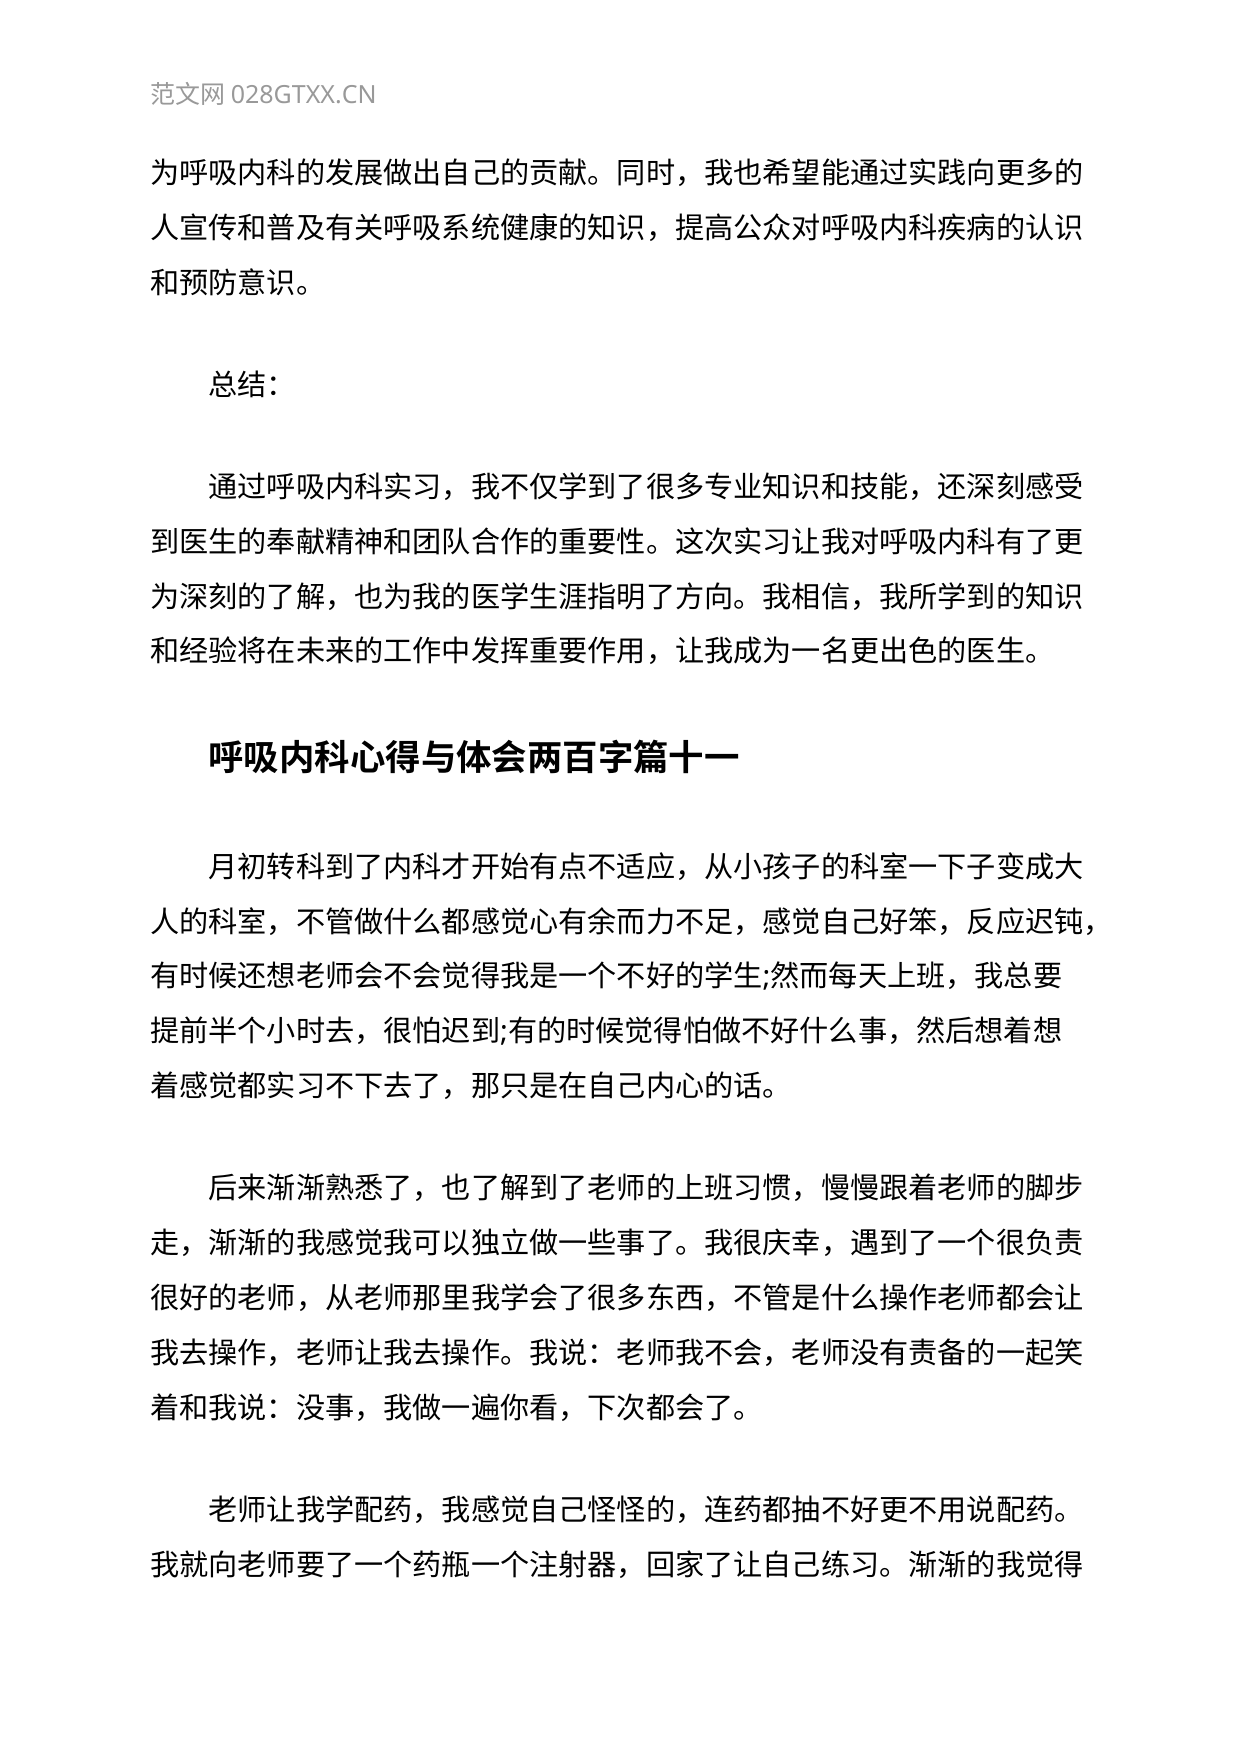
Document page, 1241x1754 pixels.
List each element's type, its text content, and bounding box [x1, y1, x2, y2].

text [150, 150, 1090, 302]
text 总结： [150, 362, 1090, 404]
text 后来渐渐熟悉了，也了解到了老师的上班习惯，慢慢跟着老师的脚步走，渐渐的我感觉我可以独立做一些事了。我很庆幸，遇到了一个很负责很好的老师，从老师那里我学会了很多东西，不管是什么操作老师都会让我去操作，老师让我去操作。我说：老师我不会，老师没有责备的一起笑着和我说：没事，我做一遍你看，下次都会了。 [150, 1165, 1090, 1427]
text 通过呼吸内科实习，我不仅学到了很多专业知识和技能，还深刻感受到医生的奉献精神和团队合作的重要性。这次实习让我对呼吸内科有了更为深刻的了解，也为我的医学生涯指明了方向。我相信，我所学到的知识和经验将在未来的工作中发挥重要作用，让我成为一名更出色的医生。 [150, 463, 1090, 670]
text 呼吸内科心得与体会两百字篇十一 [150, 730, 1090, 781]
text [150, 1486, 1090, 1583]
text 月初转科到了内科才开始有点不适应，从小孩子的科室一下子变成大人的科室，不管做什么都感觉心有余而力不足，感觉自己好笨，反应迟钝，有时候还想老师会不会觉得我是一个不好的学生;然而每天上班，我总要提前半个小时去，很怕迟到;有的时候觉得怕做不好什么事，然后想着想着感觉都实习不下去了，那只是在自己内心的话。 [150, 843, 1090, 1105]
